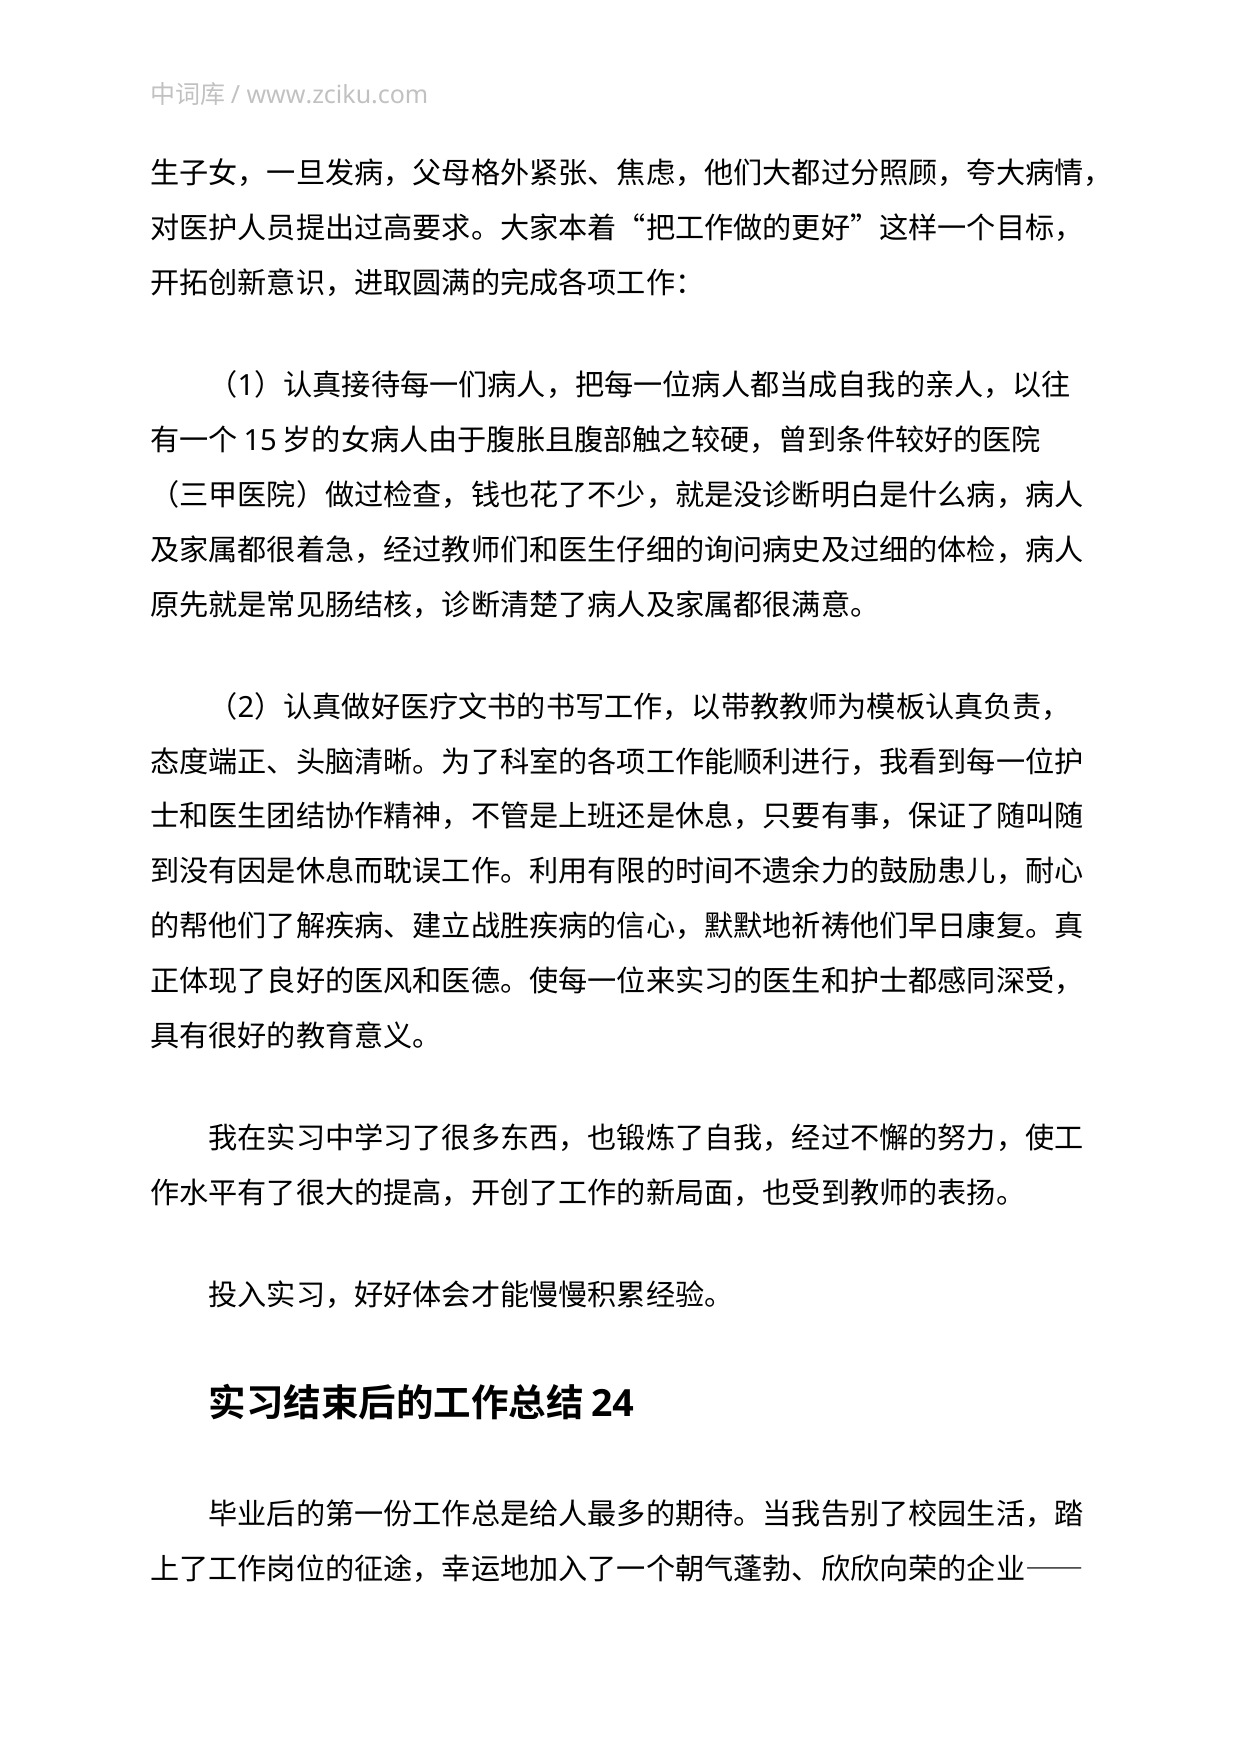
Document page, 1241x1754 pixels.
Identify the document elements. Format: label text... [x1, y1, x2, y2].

text 投入实习，好好体会才能慢慢积累经验。 [150, 1271, 1090, 1313]
text （1）认真接待每一们病人，把每一位病人都当成自我的亲人，以往有一个15岁的女病人由于腹胀且腹部触之较硬，曾到条件较好的医院（三甲医院）做过检查，钱也花了不少，就是没诊断明白是什么病，病人及家属都很着急，经过教师们和医生仔细的询问病史及过细的体检，病人原先就是常见肠结核，诊断清楚了病人及家属都很满意。 [150, 362, 1090, 624]
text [150, 1490, 1090, 1588]
text 实习结束后的工作总结24 [150, 1373, 1090, 1427]
text 我在实习中学习了很多东西，也锻炼了自我，经过不懈的努力，使工作水平有了很大的提高，开创了工作的新局面，也受到教师的表扬。 [150, 1114, 1090, 1212]
text （2）认真做好医疗文书的书写工作，以带教教师为模板认真负责，态度端正、头脑清晰。为了科室的各项工作能顺利进行，我看到每一位护士和医生团结协作精神，不管是上班还是休息，只要有事，保证了随叫随到没有因是休息而耽误工作。利用有限的时间不遗余力的鼓励患儿，耐心的帮他们了解疾病、建立战胜疾病的信心，默默地祈祷他们早日康复。真正体现了良好的医风和医德。使每一位来实习的医生和护士都感同深受，具有很好的教育意义。 [150, 683, 1090, 1055]
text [150, 150, 1090, 302]
